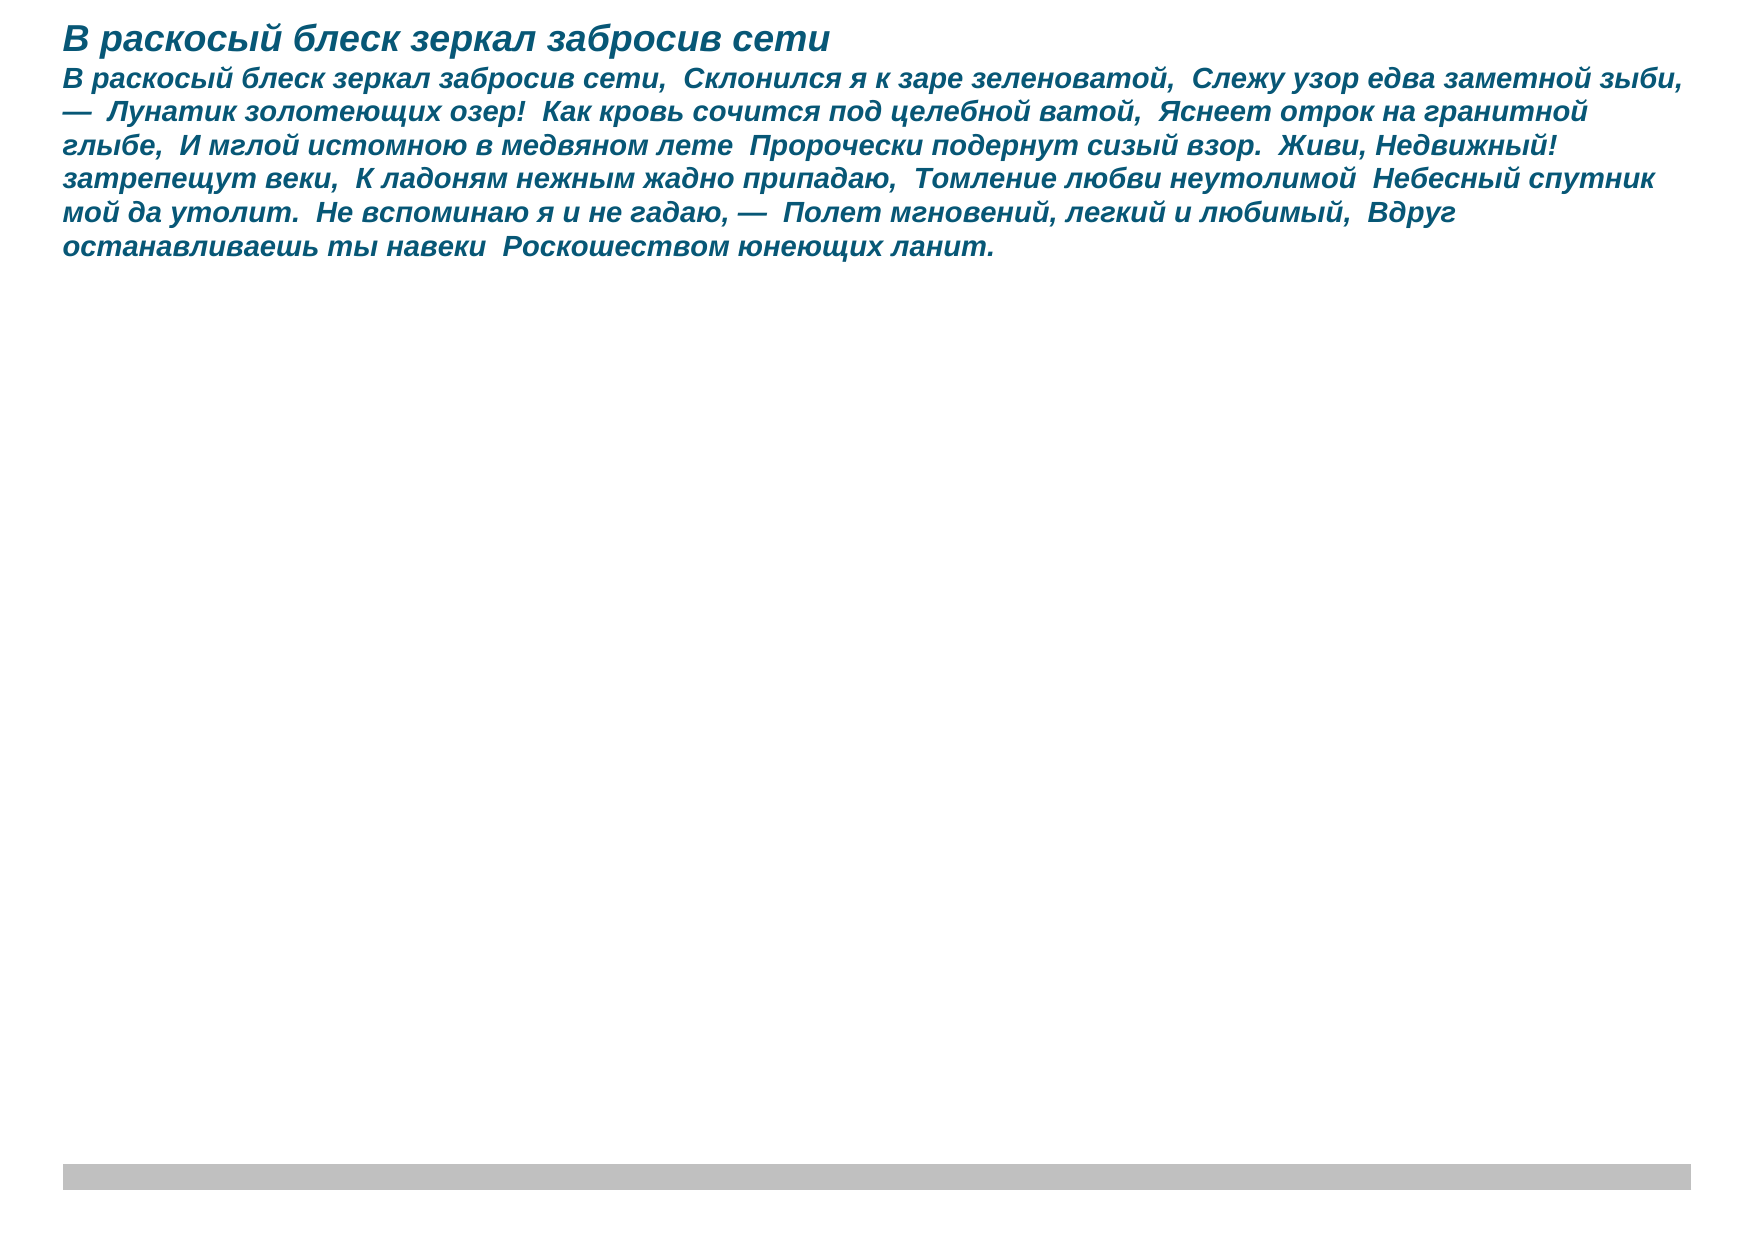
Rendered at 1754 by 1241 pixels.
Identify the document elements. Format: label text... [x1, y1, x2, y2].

text В раскосый блеск зеркал забросив сети, [62, 61, 1691, 262]
subtitle В раскосый блеск зеркал забросив сети [62, 17, 1691, 60]
